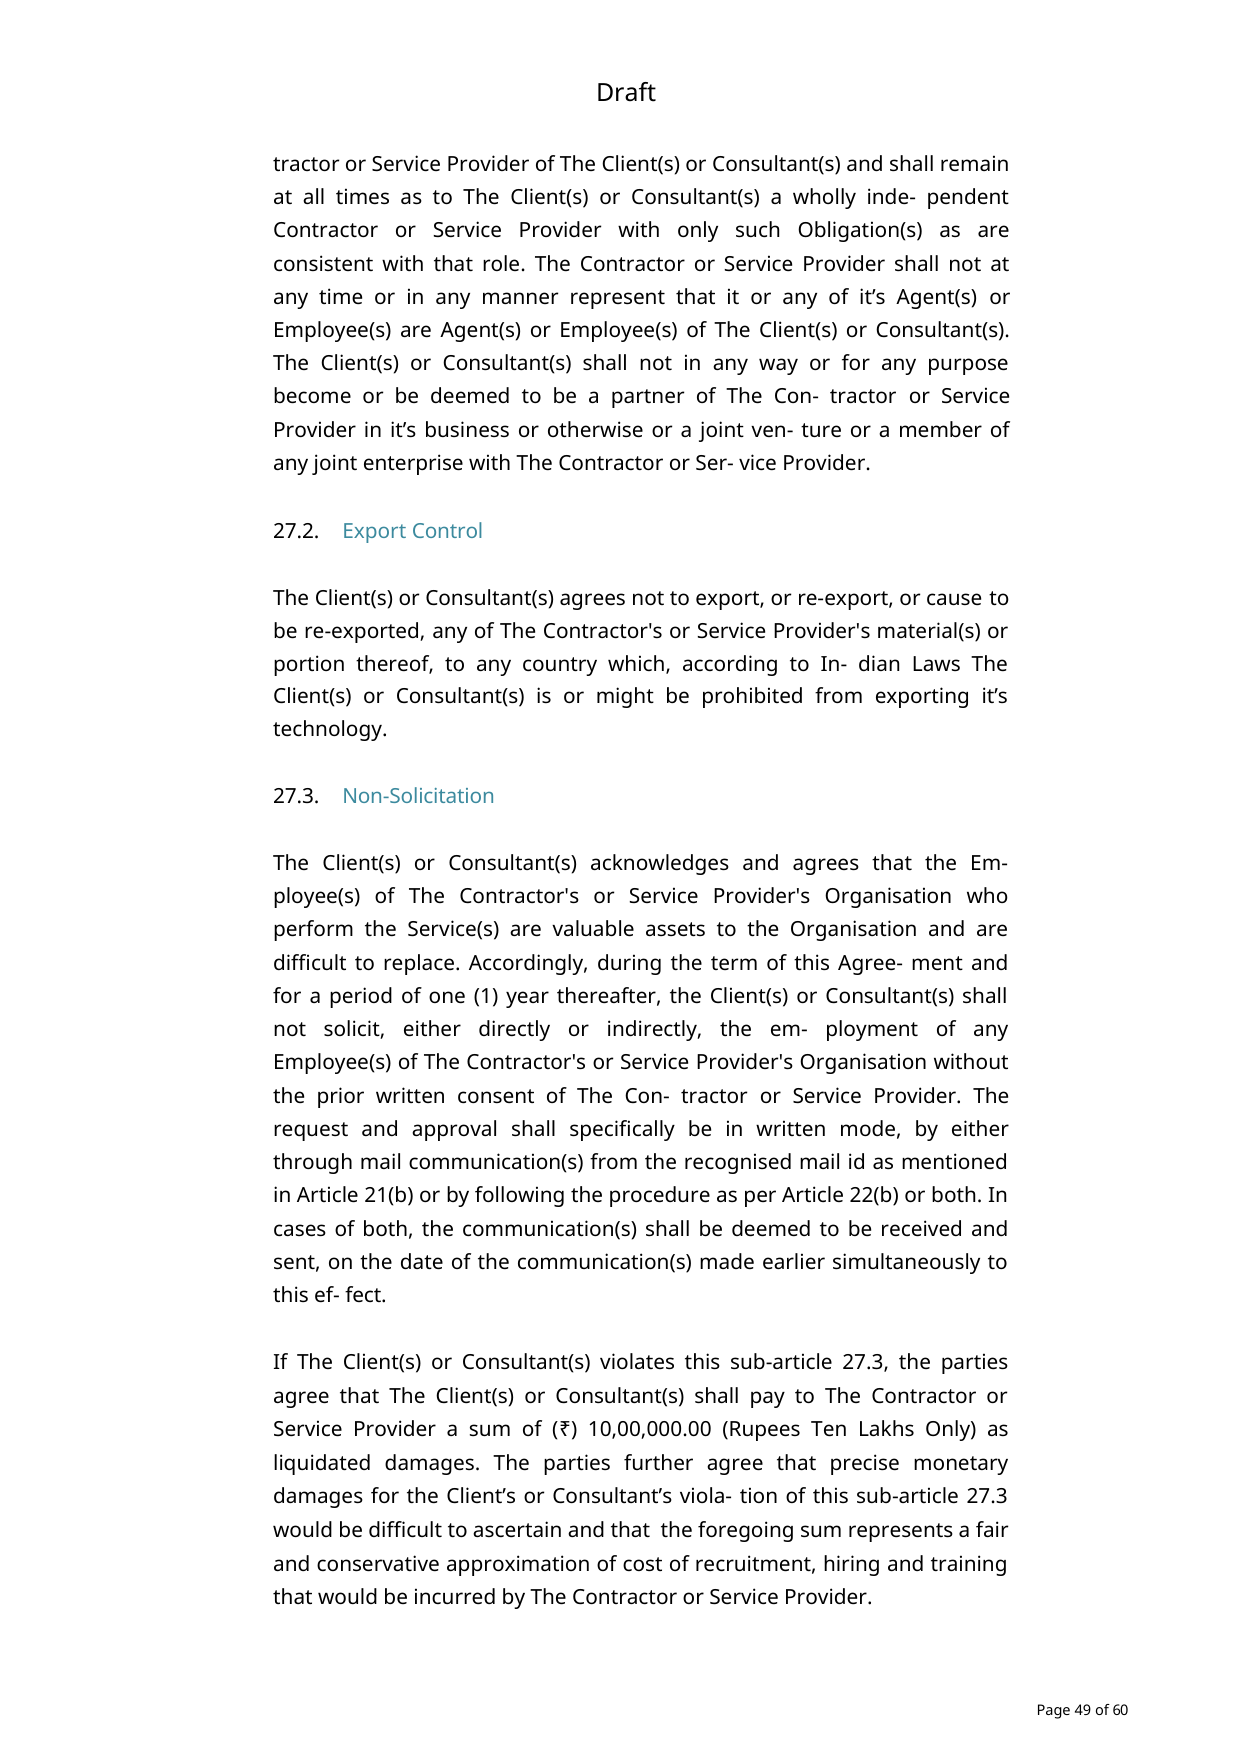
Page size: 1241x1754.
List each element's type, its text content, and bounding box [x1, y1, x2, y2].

text The Client(s) or Consultant(s) acknowledges and agrees that the Em- ployee(s) of The Contractor's or Service Provider's Organisation who perform the Service(s) are valuable assets to the Organisation and are difficult to replace. Accordingly, during the term of this Agree- ment and for a period of one (1) year thereafter, the Client(s) or Consultant(s) shall not solicit, either directly or indirectly, the em- ployment of any Employee(s) of The Contractor's or Service Provider's Organisation without the prior written consent of The Con- tractor or Service Provider. The request and approval shall specifically be in written mode, by either through mail communication(s) from the recognised mail id as mentioned in Article 21(b) or by following the procedure as per Article 22(b) or both. In cases of both, the communication(s) shall be deemed to be received and sent, on the date of the communication(s) made earlier simultaneously to this ef- fect. [273, 848, 1009, 1308]
text If The Client(s) or Consultant(s) violates this sub-article 27.3, the parties agree that The Client(s) or Consultant(s) shall pay to The Contractor or Service Provider a sum of (₹) 10,00,000.00 (Rupees Ten Lakhs Only) as liquidated damages. The parties further agree that precise monetary damages for the Client’s or Consultant’s viola- tion of this sub-article 27.3 would be difficult to ascertain and that the foregoing sum represents a fair and conservative approximation of cost of recruitment, hiring and training that would be incurred by The Contractor or Service Provider. [273, 1347, 1009, 1611]
text The Client(s) or Consultant(s) agrees not to export, or re-export, or cause to be re-exported, any of The Contractor's or Service Provider's material(s) or portion thereof, to any country which, according to In- dian Laws The Client(s) or Consultant(s) is or might be prohibited from exporting it’s technology. [273, 583, 1009, 743]
text tractor or Service Provider of The Client(s) or Consultant(s) and shall remain at all times as to The Client(s) or Consultant(s) a wholly inde- pendent Contractor or Service Provider with only such Obligation(s) as are consistent with that role. The Contractor or Service Provider shall not at any time or in any manner represent that it or any of it’s Agent(s) or Employee(s) are Agent(s) or Employee(s) of The Client(s) or Consultant(s). The Client(s) or Consultant(s) shall not in any way or for any purpose become or be deemed to be a partner of The Con- tractor or Service Provider in it’s business or otherwise or a joint ven- ture or a member of any joint enterprise with The Contractor or Ser- vice Provider. [273, 149, 1010, 476]
list Non-Solicitation [273, 782, 1063, 810]
list Export Control [273, 516, 1063, 544]
